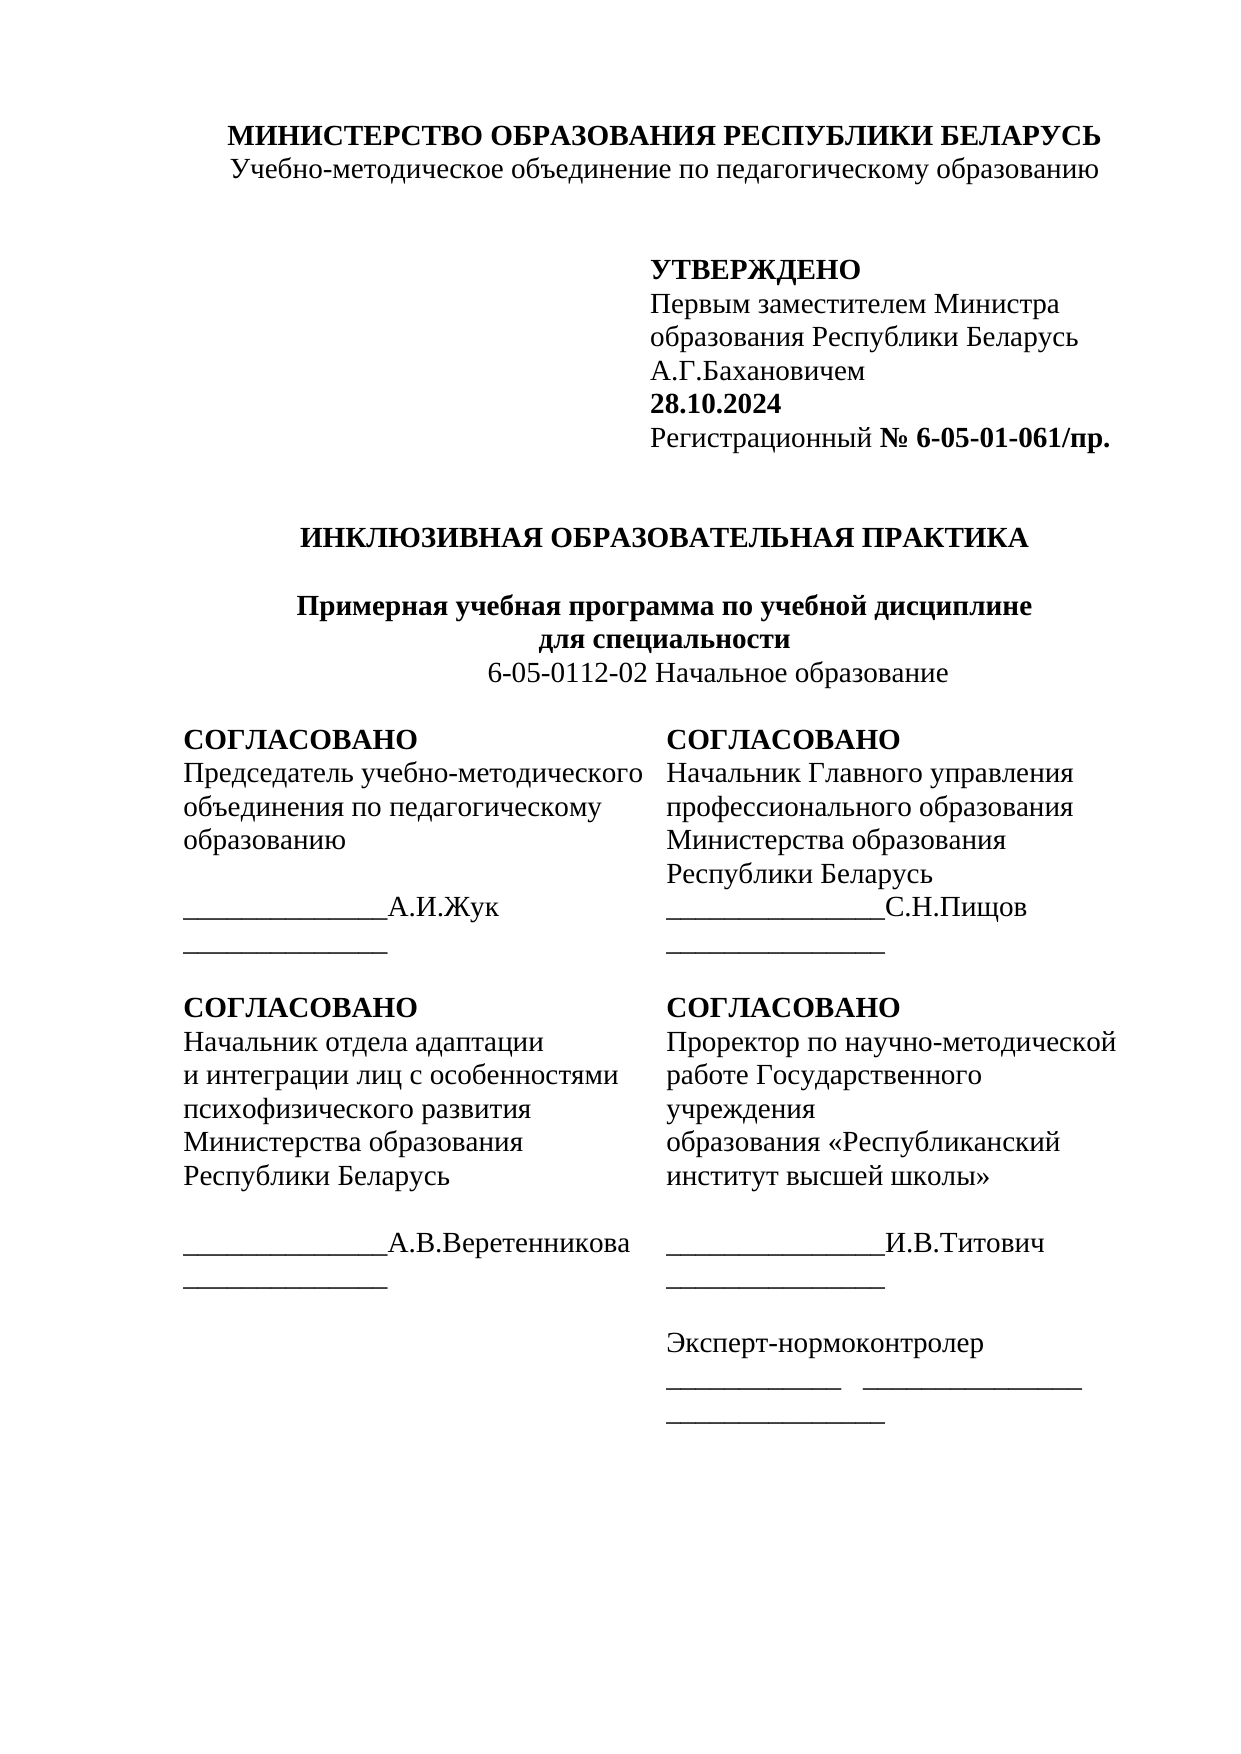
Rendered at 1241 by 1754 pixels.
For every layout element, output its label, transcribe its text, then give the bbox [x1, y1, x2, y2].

text Регистрационный № 6-05-01-061/пр. [650, 420, 1152, 453]
table_header СОГЛАСОВАНО Начальник Главного управления профессионального образования Министерства образования Республики Беларусь _______________С.Н.Пищов _______________ СОГЛАСОВАНО Проректор по научно-методической работе Государственного учреждения образования «Республиканский институт высшей школы» _______________И.В.Титович _______________ Эксперт-нормоконтролер ____________ _______________ _______________ [660, 722, 1142, 1426]
text ИнклюзивнАЯ образовательнАЯ практикА [177, 521, 1152, 554]
text 6-05-0112-02 Начальное образование [177, 655, 1152, 688]
text образования Республики Беларусь [650, 319, 1152, 353]
text 28.10.2024 [650, 386, 1152, 420]
text Первым заместителем Министра [650, 286, 1152, 319]
text Министерство образования Республики Беларусь [177, 118, 1152, 152]
text Учебно-методическое объединение по педагогическому образованию [177, 152, 1152, 185]
table_header СОГЛАСОВАНО Председатель учебно-методического объединения по педагогическому образованию ______________А.И.Жук ______________ СОГЛАСОВАНО Начальник отдела адаптации и интеграции лиц с особенностями психофизического развития Министерства образования Республики Беларусь ______________А.В.Веретенникова ______________ [177, 722, 660, 1426]
text УТВЕРЖДЕНО [650, 252, 1152, 286]
text А.Г.Бахановичем [650, 353, 1152, 386]
text Примерная учебная программа по учебной дисциплине для специальности [177, 588, 1152, 655]
